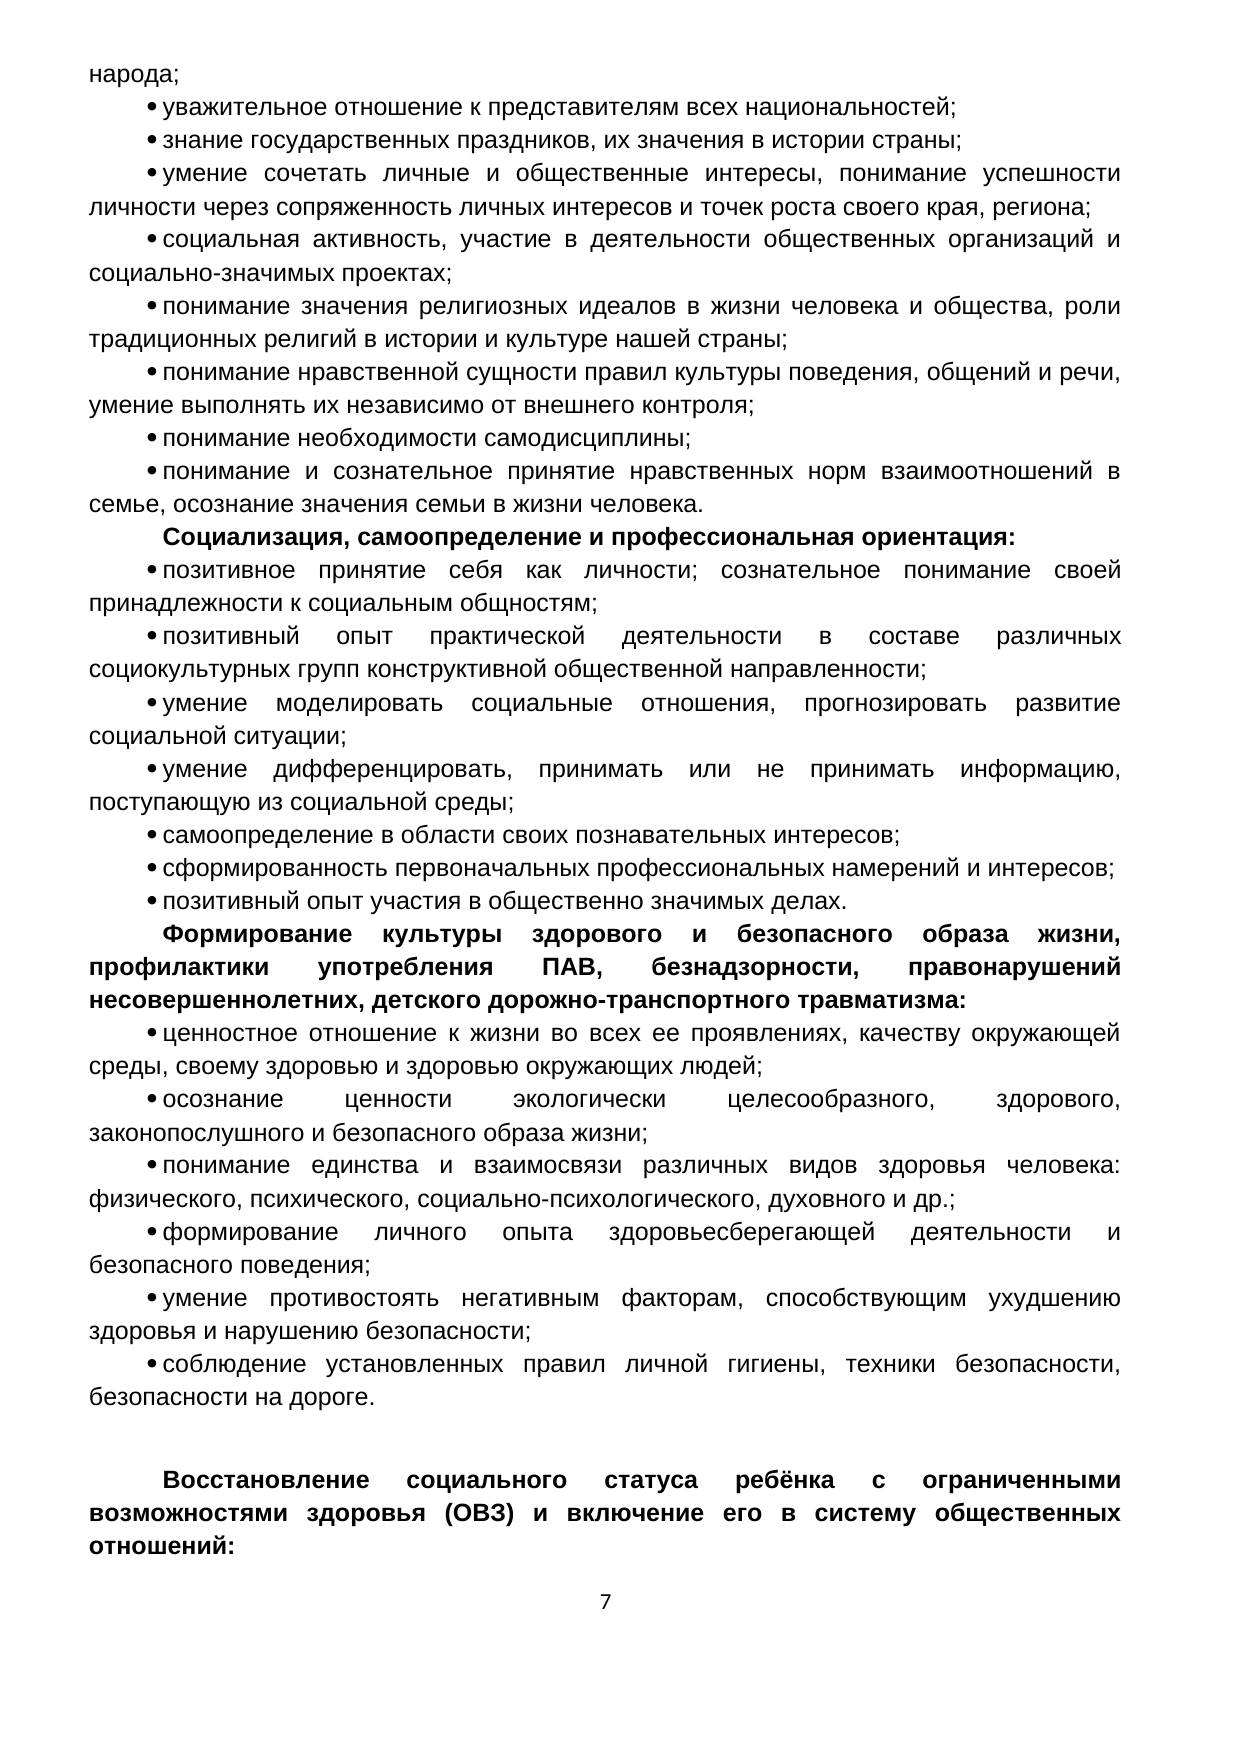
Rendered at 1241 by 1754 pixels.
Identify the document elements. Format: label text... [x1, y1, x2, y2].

text Восстановление социального статуса ребёнка с ограниченными возможностями здоровья (ОВЗ) и включение его в систему общественных отношений: [89, 1465, 1122, 1559]
list понимание и сознательное принятие нравственных норм взаимоотношений в семье, осознание значения семьи в жизни человека. [89, 456, 1122, 518]
list знание государственных праздников, их значения в истории страны; [89, 125, 1122, 154]
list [89, 59, 1122, 88]
text Социализация, самоопределение и профессиональная ориентация: [89, 522, 1122, 551]
list уважительное отношение к представителям всех национальностей; [89, 92, 1122, 121]
list позитивное принятие себя как личности; сознательное понимание своей принадлежности к социальным общностям; [89, 555, 1122, 617]
list понимание единства и взаимосвязи различных видов здоровья человека: физического, психического, социально-психологического, духовного и др.; [89, 1151, 1122, 1212]
text Формирование культуры здорового и безопасного образа жизни, профилактики употребления ПАВ, безнадзорности, правонарушений несовершеннолетних, детского дорожно-транспортного травматизма: [89, 919, 1122, 1014]
list понимание значения религиозных идеалов в жизни человека и общества, роли традиционных религий в истории и культуре нашей страны; [89, 291, 1122, 352]
list сформированность первоначальных профессиональных намерений и интересов; [89, 853, 1122, 882]
list умение противостоять негативным факторам, способствующим ухудшению здоровья и нарушению безопасности; [89, 1283, 1122, 1345]
list осознание ценности экологически целесообразного, здорового, законопослушного и безопасного образа жизни; [89, 1084, 1122, 1146]
list соблюдение установленных правил личной гигиены, техники безопасности, безопасности на дороге. [89, 1349, 1122, 1411]
list самоопределение в области своих познавательных интересов; [89, 820, 1122, 849]
list понимание необходимости самодисциплины; [89, 423, 1122, 452]
list понимание нравственной сущности правил культуры поведения, общений и речи, умение выполнять их независимо от внешнего контроля; [89, 357, 1122, 419]
list позитивный опыт практической деятельности в составе различных социокультурных групп конструктивной общественной направленности; [89, 621, 1122, 683]
list ценностное отношение к жизни во всех ее проявлениях, качеству окружающей среды, своему здоровью и здоровью окружающих людей; [89, 1018, 1122, 1080]
list социальная активность, участие в деятельности общественных организаций и социально-значимых проектах; [89, 224, 1122, 286]
list умение моделировать социальные отношения, прогнозировать развитие социальной ситуации; [89, 687, 1122, 749]
list формирование личного опыта здоровьесберегающей деятельности и безопасного поведения; [89, 1217, 1122, 1278]
list умение дифференцировать, принимать или не принимать информацию, поступающую из социальной среды; [89, 754, 1122, 816]
list умение сочетать личные и общественные интересы, понимание успешности личности через сопряженность личных интересов и точек роста своего края, региона; [89, 158, 1122, 220]
list позитивный опыт участия в общественно значимых делах. [89, 886, 1122, 915]
